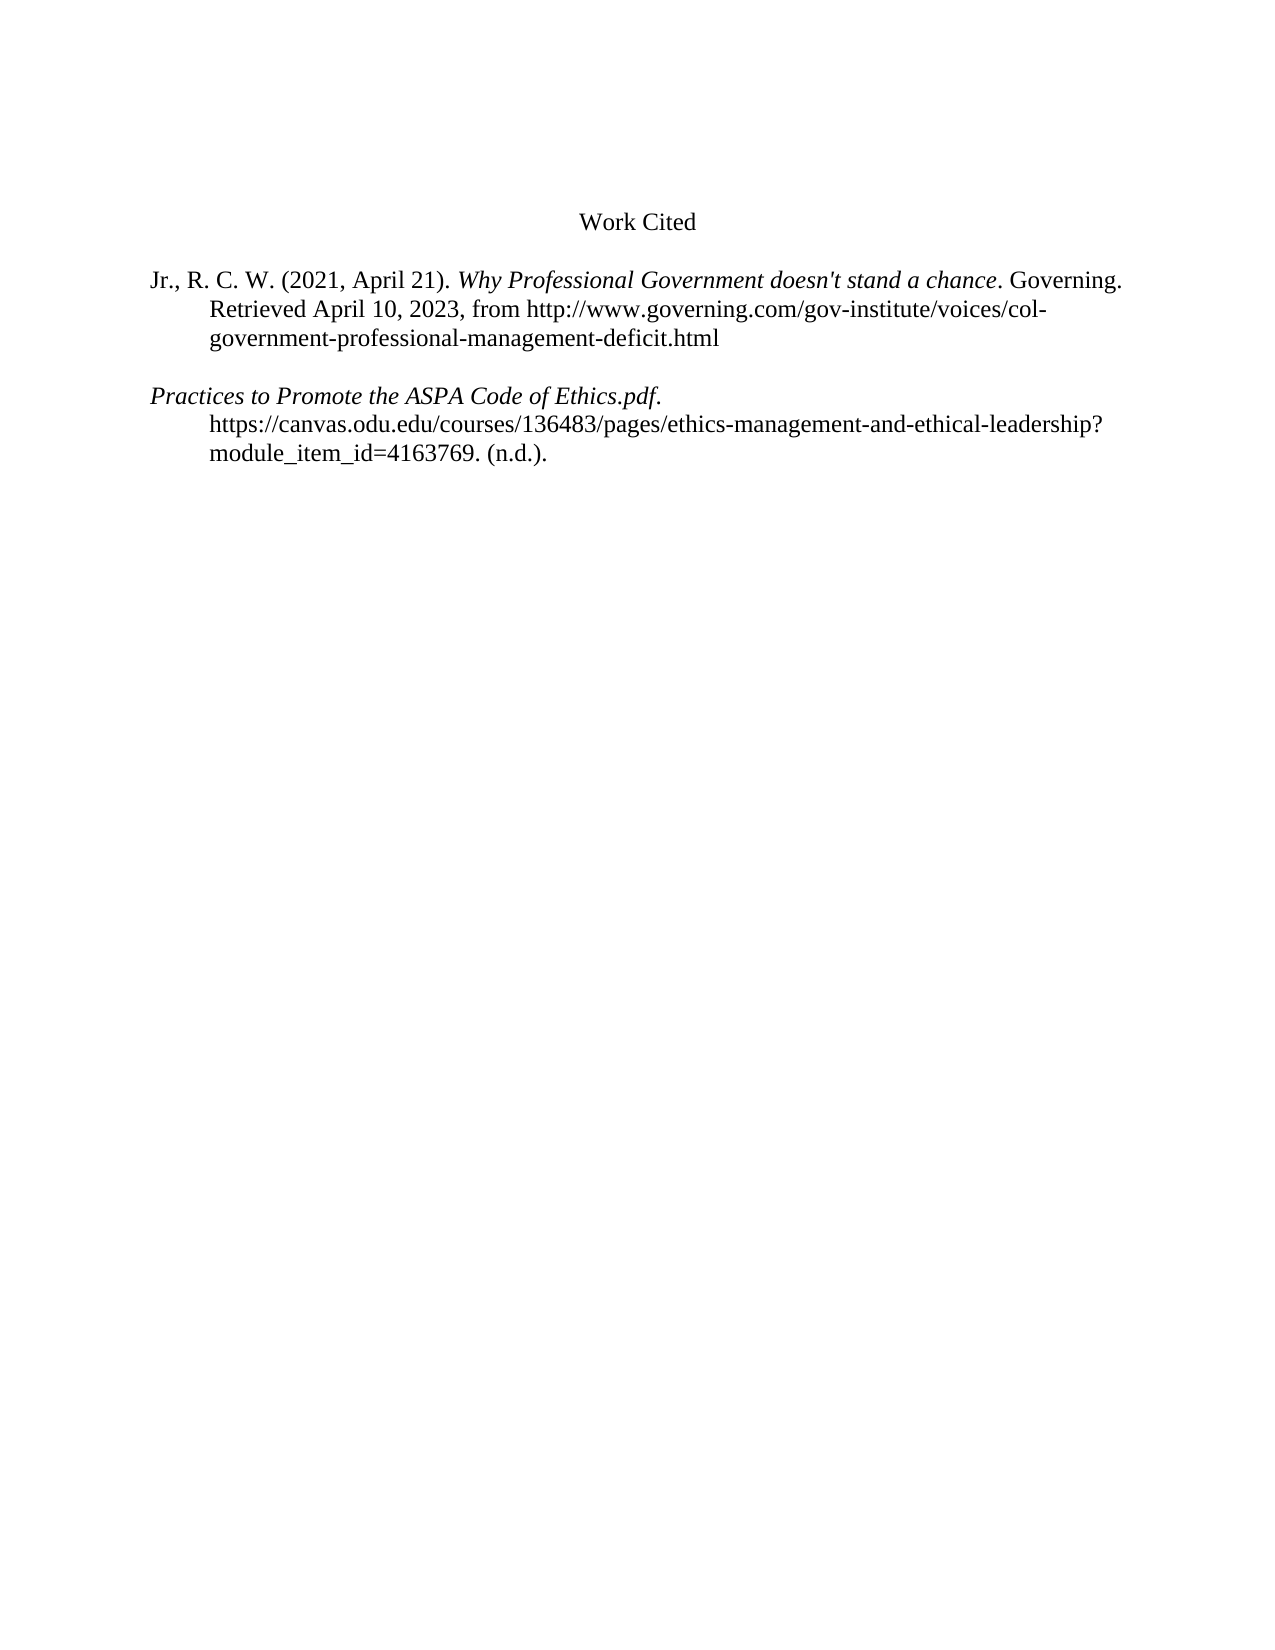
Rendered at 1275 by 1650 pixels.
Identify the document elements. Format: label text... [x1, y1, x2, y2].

text Jr., R. C. W. (2021, April 21). Why Professional Government doesn't stand a chance. Governing. Retrieved April 10, 2023, from http://www.governing.com/gov-institute/voices/col-government-professional-management-deficit.html [150, 265, 1125, 352]
text Work Cited [150, 207, 1125, 236]
text Practices to Promote the ASPA Code of Ethics.pdf. https://canvas.odu.edu/courses/136483/pages/ethics-management-and-ethical-leadership?module_item_id=4163769. (n.d.). [150, 381, 1125, 467]
